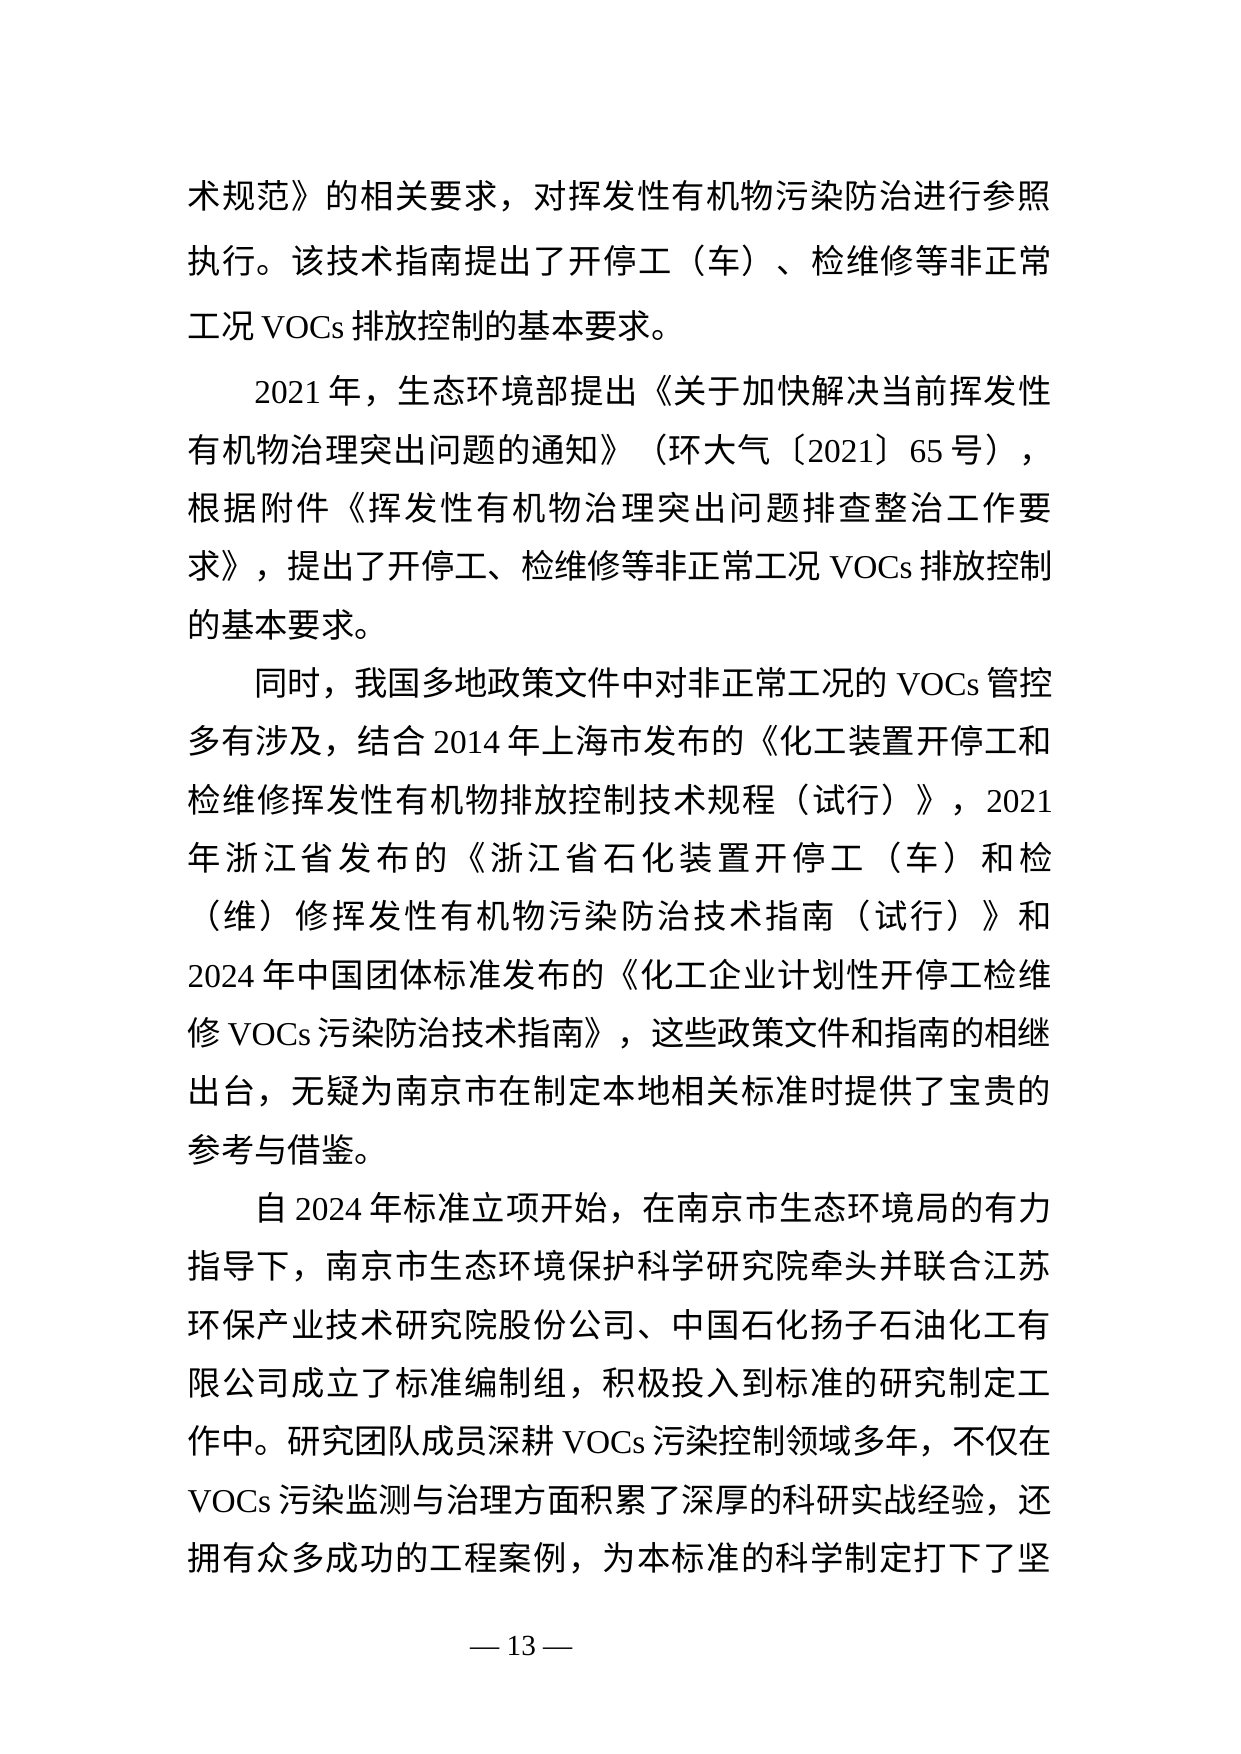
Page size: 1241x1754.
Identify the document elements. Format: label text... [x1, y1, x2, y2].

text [187, 1174, 1053, 1582]
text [187, 162, 1053, 357]
text 同时，我国多地政策文件中对非正常工况的VOCs管控多有涉及，结合2014年上海市发布的《化工装置开停工和检维修挥发性有机物排放控制技术规程（试行）》，2021年浙江省发布的《浙江省石化装置开停工（车）和检（维）修挥发性有机物污染防治技术指南（试行）》和2024年中国团体标准发布的《化工企业计划性开停工检维修VOCs污染防治技术指南》，这些政策文件和指南的相继出台，无疑为南京市在制定本地相关标准时提供了宝贵的参考与借鉴。 [187, 649, 1053, 1174]
text 2021年，生态环境部提出《关于加快解决当前挥发性有机物治理突出问题的通知》（环大气〔2021〕65号），根据附件《挥发性有机物治理突出问题排查整治工作要求》，提出了开停工、检维修等非正常工况VOCs排放控制的基本要求。 [187, 357, 1053, 649]
